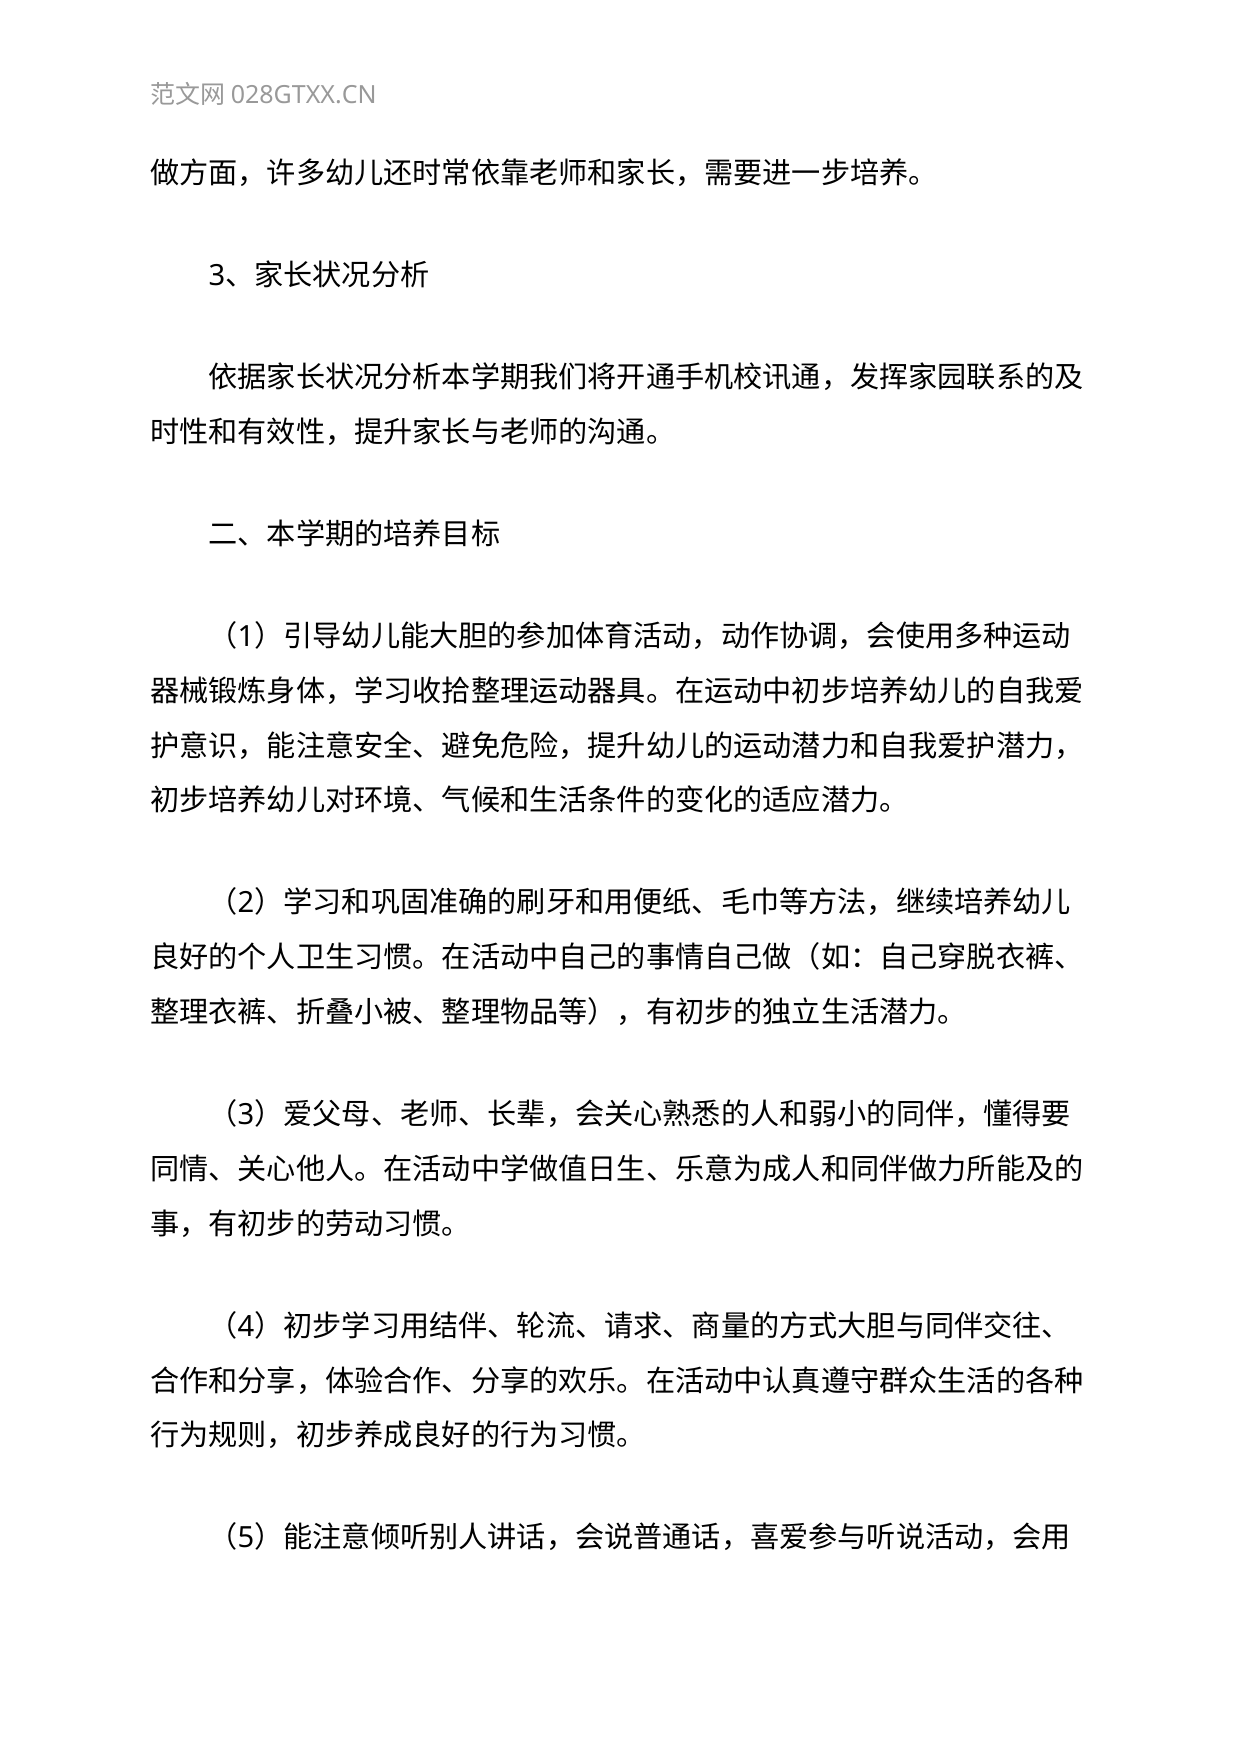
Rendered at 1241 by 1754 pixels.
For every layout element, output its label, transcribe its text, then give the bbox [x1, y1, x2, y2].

text （1）引导幼儿能大胆的参加体育活动，动作协调，会使用多种运动器械锻炼身体，学习收拾整理运动器具。在运动中初步培养幼儿的自我爱护意识，能注意安全、避免危险，提升幼儿的运动潜力和自我爱护潜力，初步培养幼儿对环境、气候和生活条件的变化的适应潜力。 [150, 612, 1090, 819]
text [150, 1514, 1090, 1556]
text （4）初步学习用结伴、轮流、请求、商量的方式大胆与同伴交往、合作和分享，体验合作、分享的欢乐。在活动中认真遵守群众生活的各种行为规则，初步养成良好的行为习惯。 [150, 1302, 1090, 1454]
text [150, 150, 1090, 192]
text （2）学习和巩固准确的刷牙和用便纸、毛巾等方法，继续培养幼儿良好的个人卫生习惯。在活动中自己的事情自己做（如：自己穿脱衣裤、整理衣裤、折叠小被、整理物品等），有初步的独立生活潜力。 [150, 879, 1090, 1031]
text 二、本学期的培养目标 [150, 510, 1090, 553]
text 依据家长状况分析本学期我们将开通手机校讯通，发挥家园联系的及时性和有效性，提升家长与老师的沟通。 [150, 354, 1090, 451]
text （3）爱父母、老师、长辈，会关心熟悉的人和弱小的同伴，懂得要同情、关心他人。在活动中学做值日生、乐意为成人和同伴做力所能及的事，有初步的劳动习惯。 [150, 1090, 1090, 1243]
text 3、家长状况分析 [150, 252, 1090, 294]
